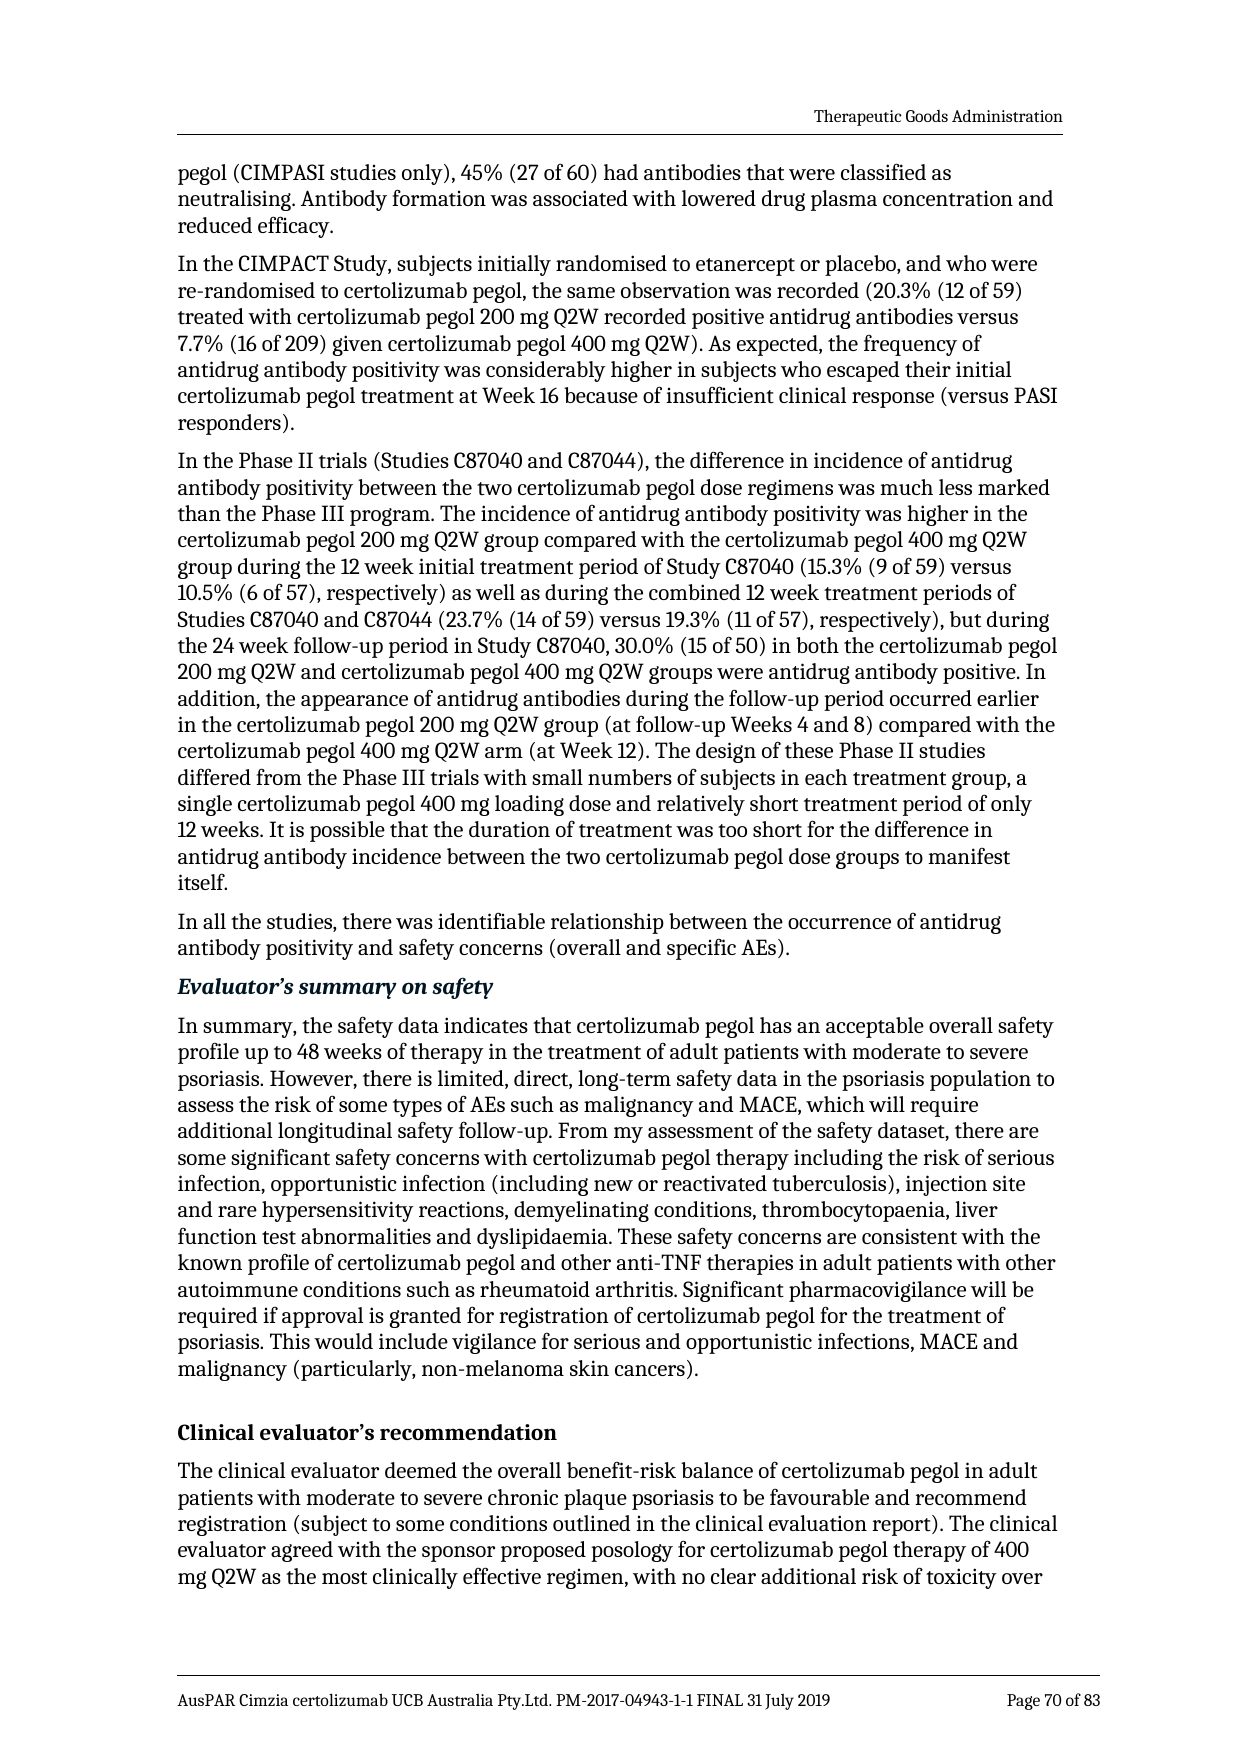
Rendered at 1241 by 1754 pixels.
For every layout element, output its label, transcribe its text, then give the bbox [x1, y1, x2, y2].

subtitle Evaluator’s summary on safety [177, 974, 1063, 1000]
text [177, 1458, 1063, 1590]
text In summary, the safety data indicates that certolizumab pegol has an acceptable overall safety profile up to 48 weeks of therapy in the treatment of adult patients with moderate to severe psoriasis. However, there is limited, direct, long-term safety data in the psoriasis population to assess the risk of some types of AEs such as malignancy and MACE, which will require additional longitudinal safety follow-up. From my assessment of the safety dataset, there are some significant safety concerns with certolizumab pegol therapy including the risk of serious infection, opportunistic infection (including new or reactivated tuberculosis), injection site and rare hypersensitivity reactions, demyelinating conditions, thrombocytopaenia, liver function test abnormalities and dyslipidaemia. These safety concerns are consistent with the known profile of certolizumab pegol and other anti-TNF therapies in adult patients with other autoimmune conditions such as rheumatoid arthritis. Significant pharmacovigilance will be required if approval is granted for registration of certolizumab pegol for the treatment of psoriasis. This would include vigilance for serious and opportunistic infections, MACE and malignancy (particularly, non-melanoma skin cancers). [177, 1013, 1063, 1382]
subtitle Clinical evaluator’s recommendation [177, 1419, 1063, 1446]
text In all the studies, there was identifiable relationship between the occurrence of antidrug antibody positivity and safety concerns (overall and specific AEs). [177, 909, 1063, 961]
text In the Phase II trials (Studies C87040 and C87044), the difference in incidence of antidrug antibody positivity between the two certolizumab pegol dose regimens was much less marked than the Phase III program. The incidence of antidrug antibody positivity was higher in the certolizumab pegol 200 mg Q2W group compared with the certolizumab pegol 400 mg Q2W group during the 12 week initial treatment period of Study C87040 (15.3% (9 of 59) versus 10.5% (6 of 57), respectively) as well as during the combined 12 week treatment periods of Studies C87040 and C87044 (23.7% (14 of 59) versus 19.3% (11 of 57), respectively), but during the 24 week follow-up period in Study C87040, 30.0% (15 of 50) in both the certolizumab pegol 200 mg Q2W and certolizumab pegol 400 mg Q2W groups were antidrug antibody positive. In addition, the appearance of antidrug antibodies during the follow-up period occurred earlier in the certolizumab pegol 200 mg Q2W group (at follow-up Weeks 4 and 8) compared with the certolizumab pegol 400 mg Q2W arm (at Week 12). The design of these Phase II studies differed from the Phase III trials with small numbers of subjects in each treatment group, a single certolizumab pegol 400 mg loading dose and relatively short treatment period of only 12 weeks. It is possible that the duration of treatment was too short for the difference in antidrug antibody incidence between the two certolizumab pegol dose groups to manifest itself. [177, 448, 1063, 896]
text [177, 160, 1063, 239]
text In the CIMPACT Study, subjects initially randomised to etanercept or placebo, and who were re-randomised to certolizumab pegol, the same observation was recorded (20.3% (12 of 59) treated with certolizumab pegol 200 mg Q2W recorded positive antidrug antibodies versus 7.7% (16 of 209) given certolizumab pegol 400 mg Q2W). As expected, the frequency of antidrug antibody positivity was considerably higher in subjects who escaped their initial certolizumab pegol treatment at Week 16 because of insufficient clinical response (versus PASI responders). [177, 251, 1063, 436]
